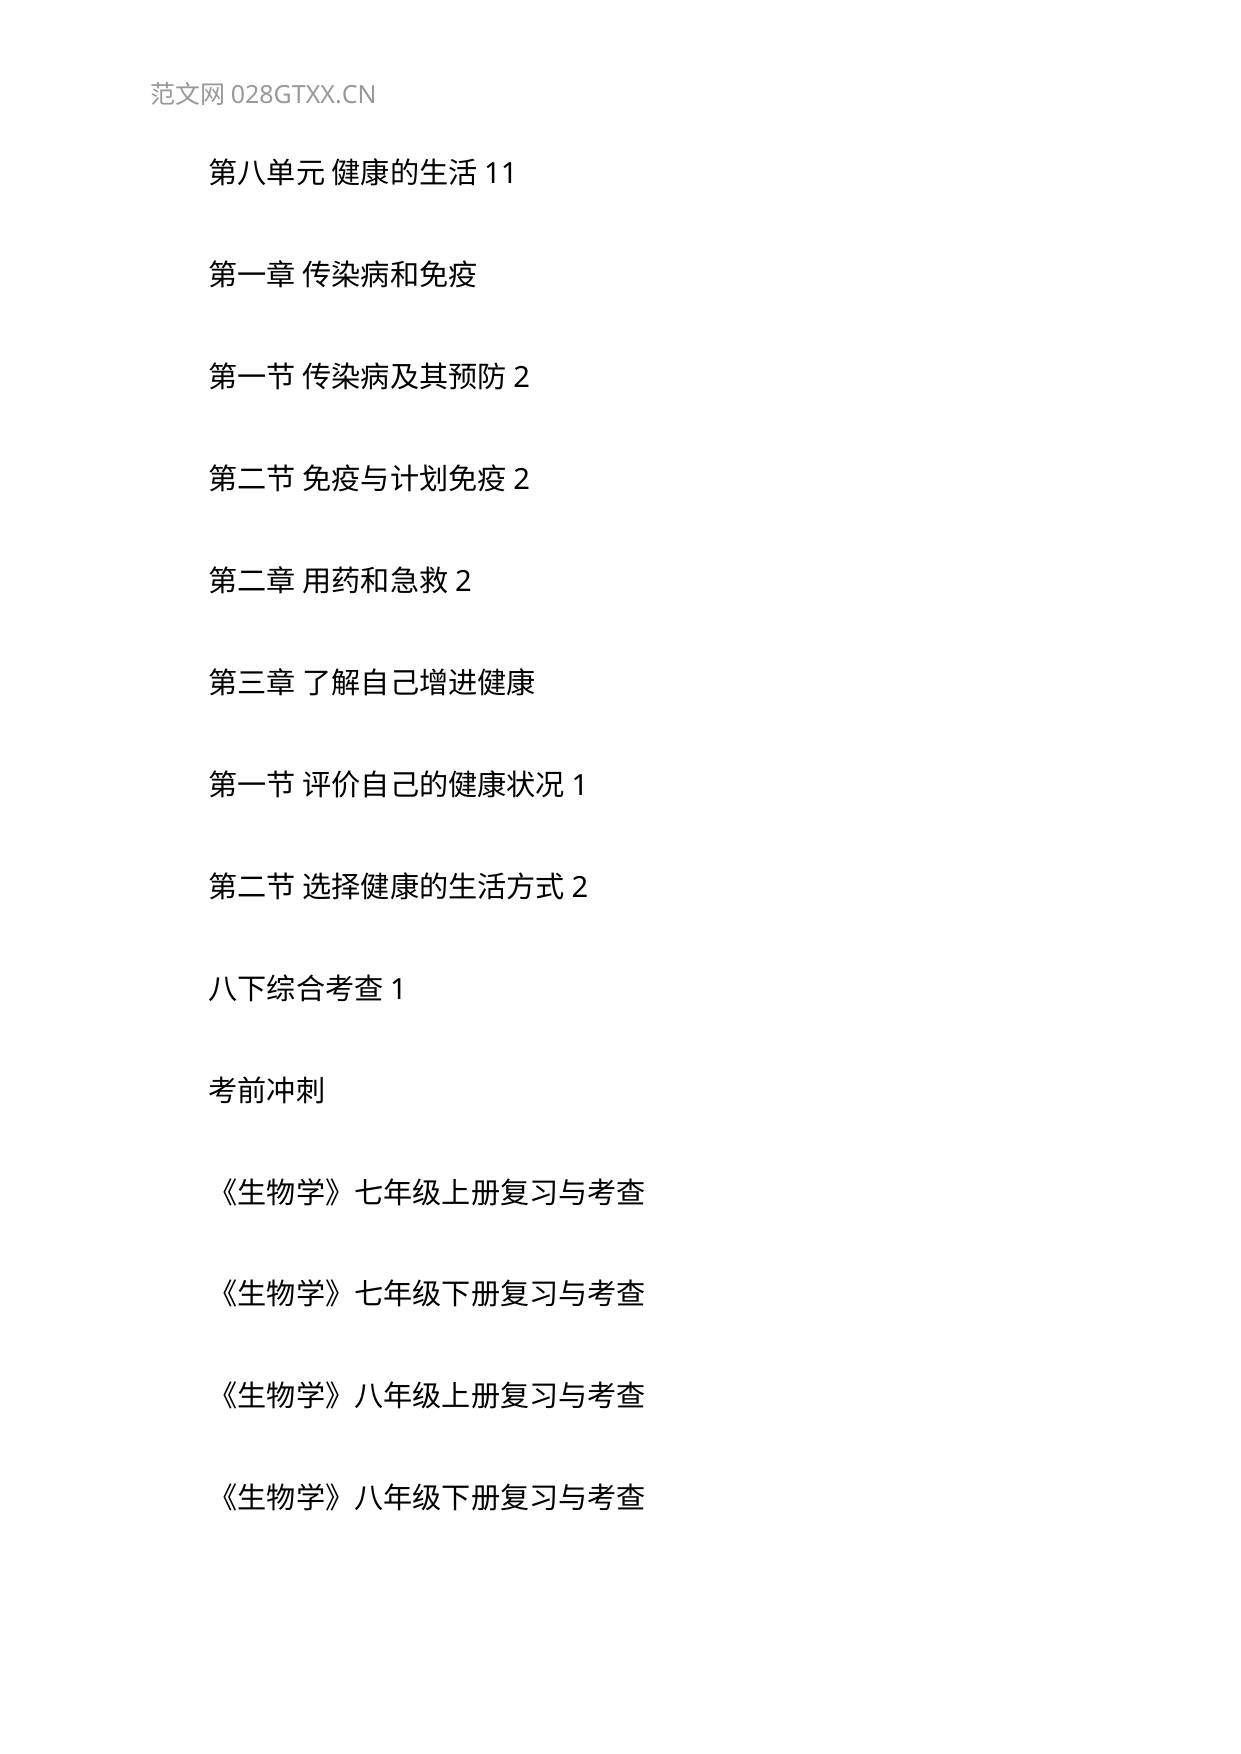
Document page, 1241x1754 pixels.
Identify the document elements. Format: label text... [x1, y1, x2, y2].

text 第八单元 健康的生活 11 [150, 150, 1090, 192]
text 《生物学》七年级下册复习与考查 [150, 1271, 1090, 1313]
text 考前冲刺 [150, 1067, 1090, 1110]
text 《生物学》八年级上册复习与考查 [150, 1373, 1090, 1415]
text 第三章 了解自己增进健康 [150, 660, 1090, 702]
text 第二节 选择健康的生活方式 2 [150, 863, 1090, 906]
text 第一节 传染病及其预防 2 [150, 354, 1090, 396]
text 八下综合考查 1 [150, 965, 1090, 1008]
text 《生物学》八年级下册复习与考查 [150, 1474, 1090, 1517]
text 第一节 评价自己的健康状况 1 [150, 761, 1090, 804]
text 第一章 传染病和免疫 [150, 252, 1090, 294]
text 《生物学》七年级上册复习与考查 [150, 1169, 1090, 1211]
text 第二节 免疫与计划免疫 2 [150, 456, 1090, 498]
text 第二章 用药和急救 2 [150, 558, 1090, 600]
